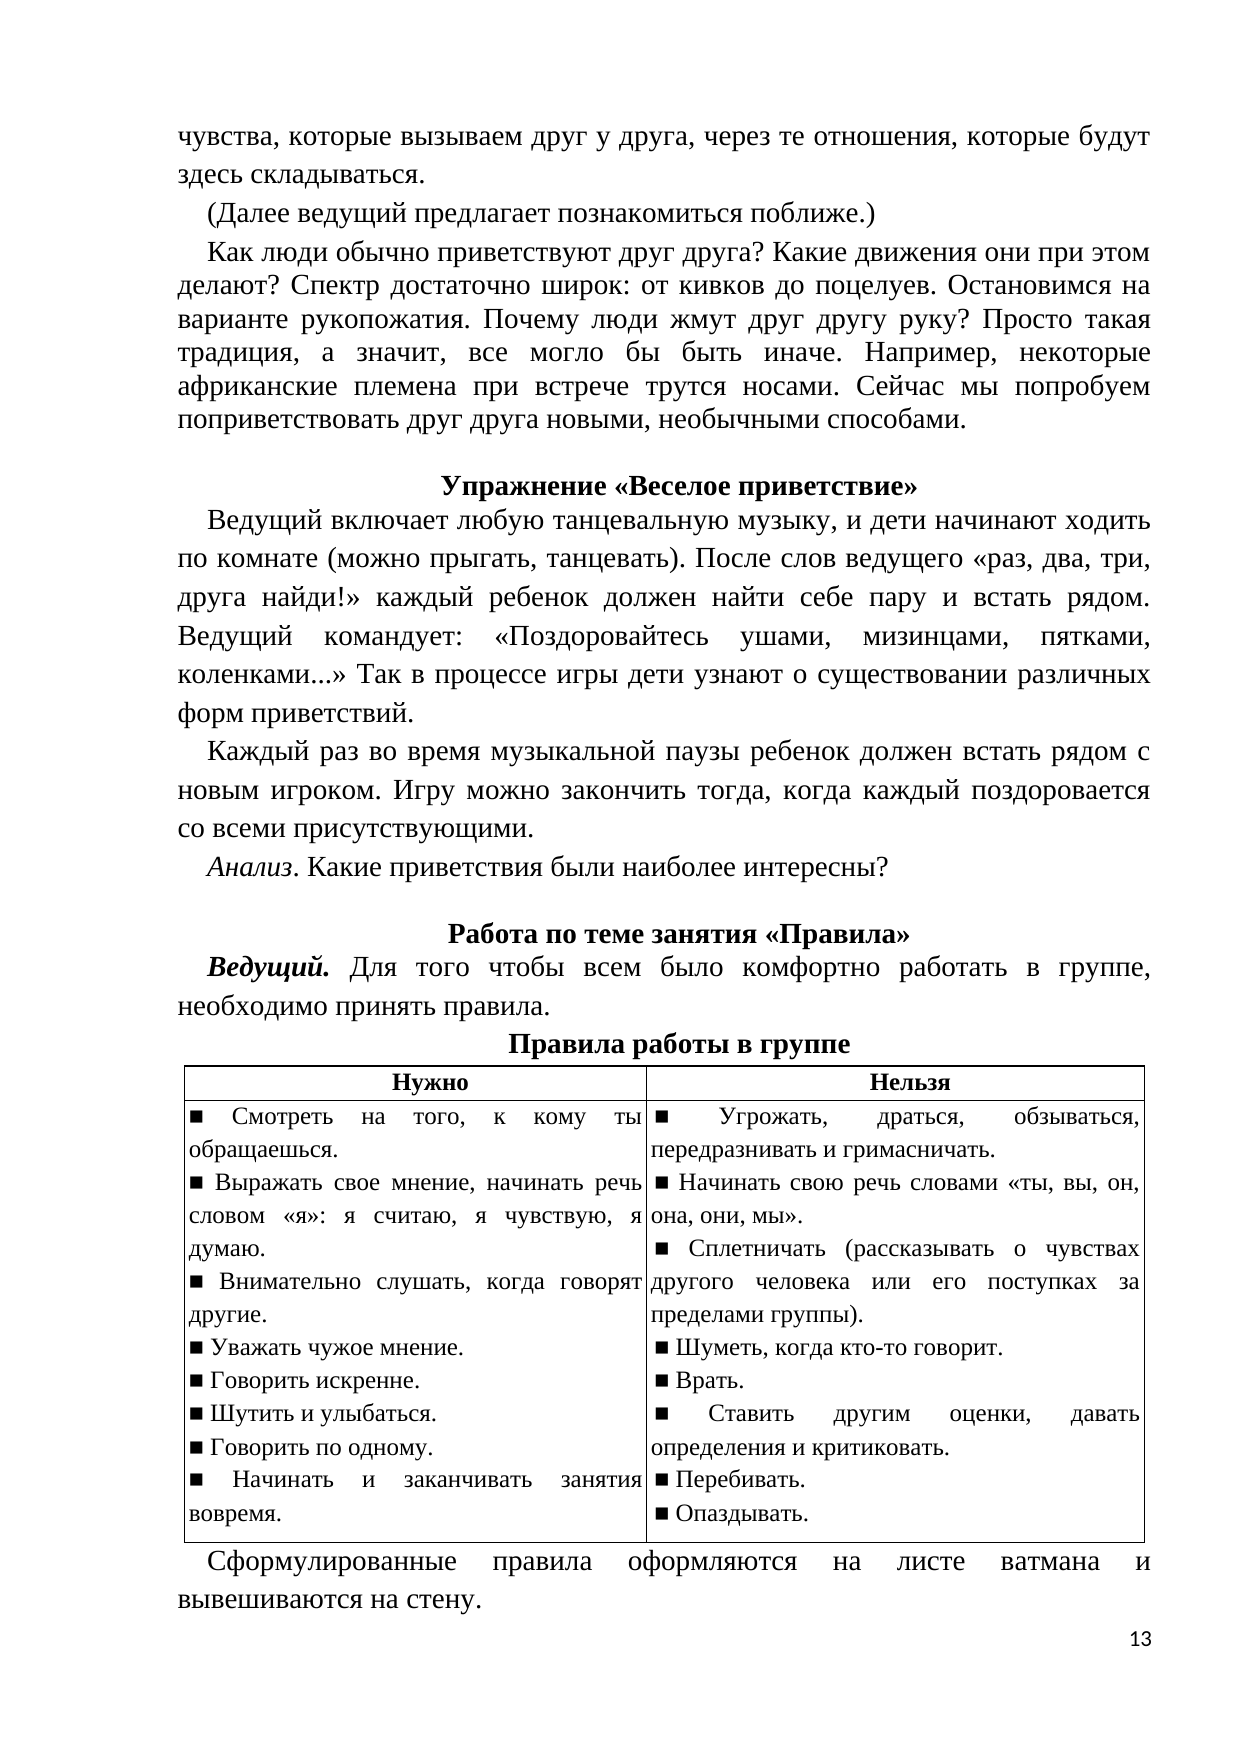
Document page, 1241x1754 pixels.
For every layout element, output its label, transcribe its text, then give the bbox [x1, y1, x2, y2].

text Работа по теме занятия «Правила» [177, 916, 1152, 949]
text Анализ. Какие приветствия были наиболее интересны? [177, 849, 1152, 882]
table_header Нельзя [647, 1067, 1144, 1100]
text Каждый раз во время музыкальной паузы ребенок должен встать рядом с новым игроком. Игру можно закончить тогда, когда каждый поздоровается со всеми присутствующими. [177, 733, 1152, 844]
table_cell ■ Угрожать, драться, обзываться, передразнивать и гримасничать. ■ Начинать свою речь словами «ты, вы, он, она, они, мы». ■ Сплетничать (рассказывать о чувствах другого человека или его поступках за пределами группы). ■ Шуметь, когда кто-то говорит. ■ Врать. ■ Ставить другим оценки, давать определения и критиковать. ■ Перебивать. ■ Опаздывать. [647, 1101, 1144, 1542]
text Правила работы в группе [177, 1027, 1152, 1060]
text Ведущий включает любую танцевальную музыку, и дети начинают ходить по комнате (можно прыгать, танцевать). После слов ведущего «раз, два, три, друга найди!» каждый ребенок должен найти себе пару и встать рядом. Ведущий командует: «Поздоровайтесь ушами, мизинцами, пятками, коленками...» Так в процессе игры дети узнают о существовании различных форм приветствий. [177, 502, 1152, 728]
text Упражнение «Веселое приветствие» [177, 468, 1152, 502]
text Сформулированные правила оформляются на листе ватмана и вывешиваются на стену. [177, 1543, 1152, 1615]
table_cell ■ Смотреть на того, к кому ты обращаешься. ■ Выражать свое мнение, начинать речь словом «я»: я считаю, я чувствую, я думаю. ■ Внимательно слушать, когда говорят другие. ■ Уважать чужое мнение. ■ Говорить искренне. ■ Шутить и улыбаться. ■ Говорить по одному. ■ Начинать и заканчивать занятия вовремя. [185, 1101, 646, 1542]
text Ведущий. Для того чтобы всем было комфортно работать в группе, необходимо принять правила. [177, 949, 1152, 1022]
table_header Нужно [185, 1067, 646, 1100]
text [177, 118, 1152, 190]
text (Далее ведущий предлагает познакомиться поближе.) [177, 195, 1152, 229]
text Как люди обычно приветствуют друг друга? Какие движения они при этом делают? Спектр достаточно широк: от кивков до поцелуев. Остановимся на варианте рукопожатия. Почему люди жмут друг другу руку? Просто такая традиция, а значит, все могло бы быть иначе. Например, некоторые африканские племена при встрече трутся носами. Сейчас мы попробуем поприветствовать друг друга новыми, необычными способами. [177, 234, 1152, 435]
